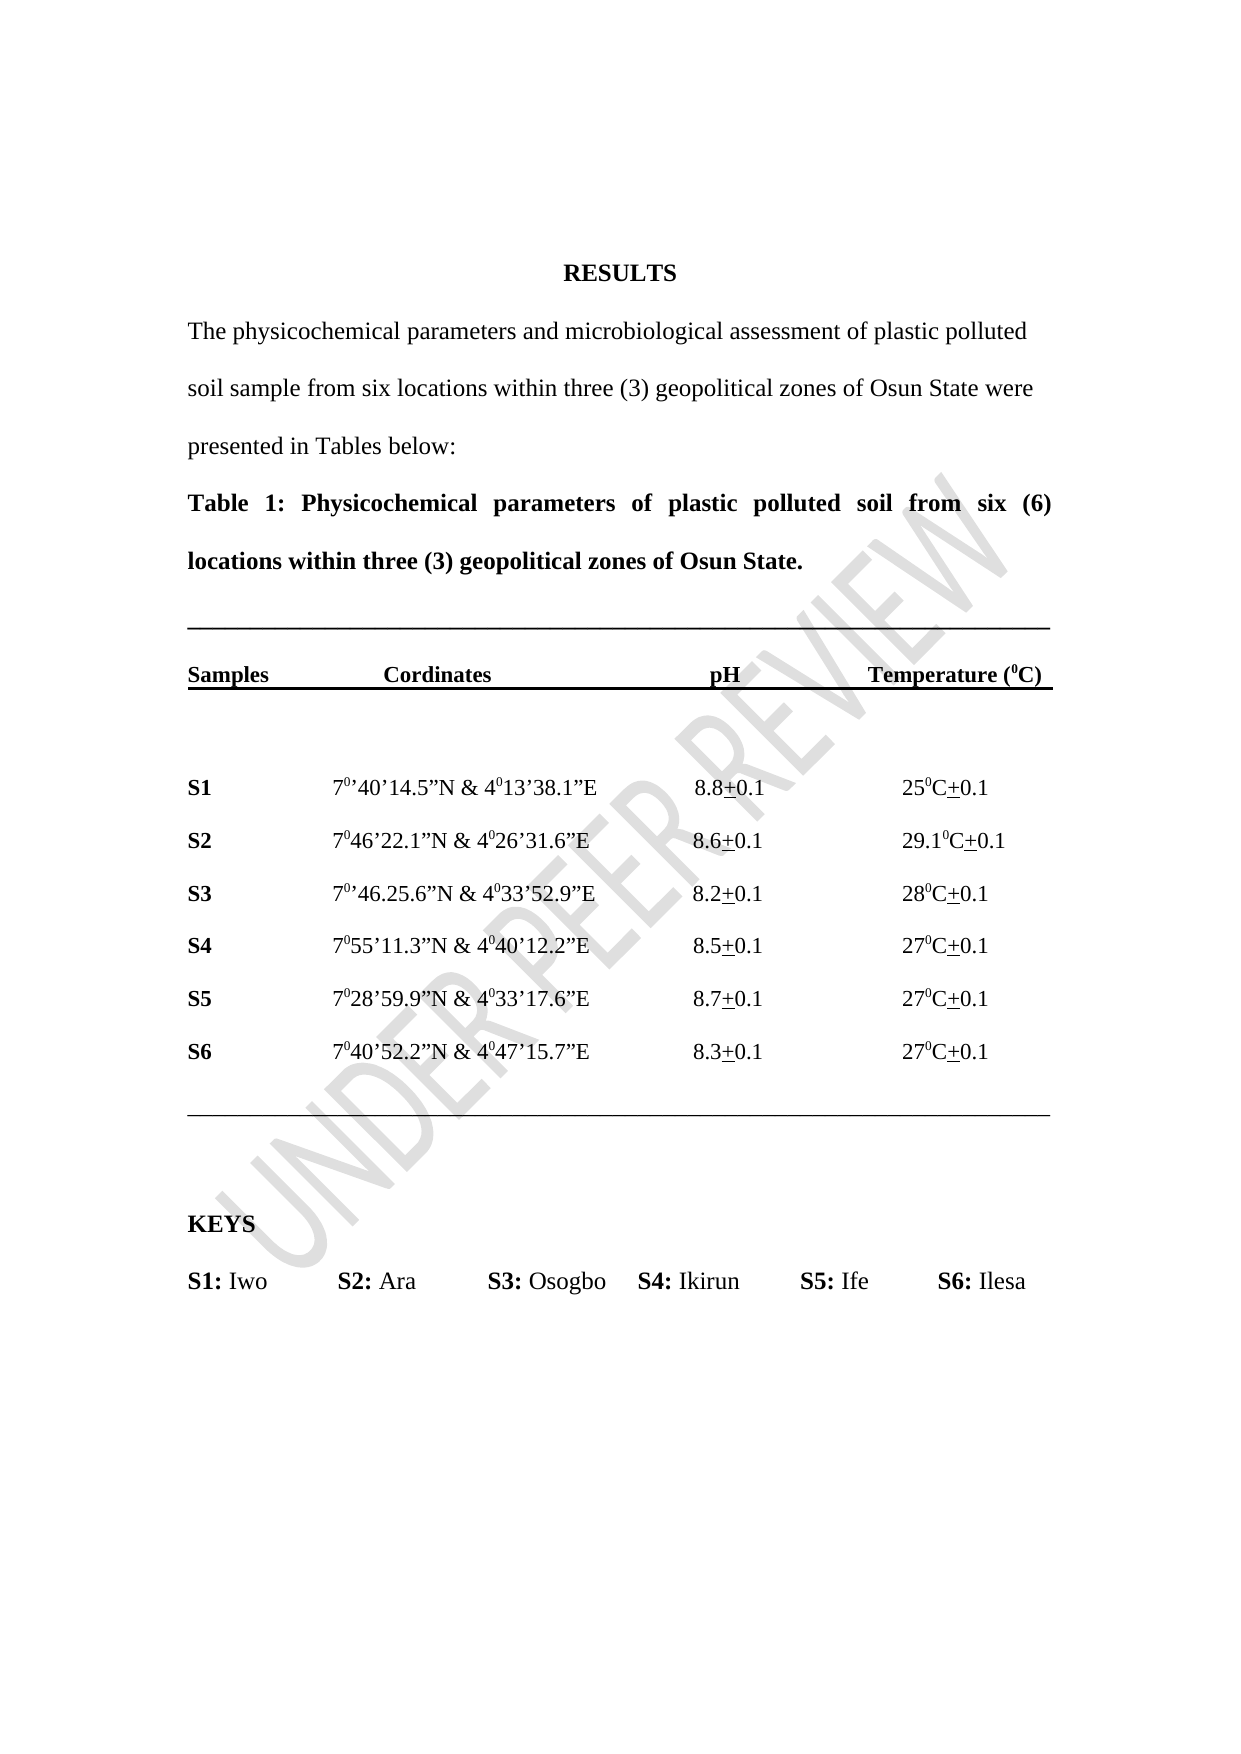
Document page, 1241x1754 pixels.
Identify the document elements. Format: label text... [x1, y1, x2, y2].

text S4 7055’11.3”N & 4040’12.2”E 8.5+0.1 270C+0.1 [187, 932, 1053, 959]
text S3 70’46.25.6”N & 4033’52.9”E 8.2+0.1 280C+0.1 [187, 879, 1053, 906]
text The physicochemical parameters and microbiological assessment of plastic polluted soil sample from six locations within three (3) geopolitical zones of Osun State were presented in Tables below: [187, 316, 1053, 459]
text S5 7028’59.9”N & 4033’17.6”E 8.7+0.1 270C+0.1 [187, 985, 1053, 1011]
text RESULTS [187, 258, 1053, 287]
text Table 1: Physicochemical parameters of plastic polluted soil from six (6) locations within three (3) geopolitical zones of Osun State. [187, 488, 1053, 574]
text S2 7046’22.1”N & 4026’31.6”E 8.6+0.1 29.10C+0.1 [187, 827, 1053, 853]
text _____________________________________________________________________ [187, 1090, 1053, 1119]
text S1 70’40’14.5”N & 4013’38.1”E 8.8+0.1 250C+0.1 [187, 774, 1053, 801]
text KEYS [187, 1209, 1053, 1238]
text Samples Cordinates pH Temperature (0C) [187, 661, 1053, 690]
text _____________________________________________________________________ [187, 603, 1053, 632]
text S6 7040’52.2”N & 4047’15.7”E 8.3+0.1 270C+0.1 [187, 1038, 1053, 1064]
text S1: Iwo S2: Ara S3: Osogbo S4: Ikirun S5: Ife S6: Ilesa [187, 1266, 1053, 1295]
